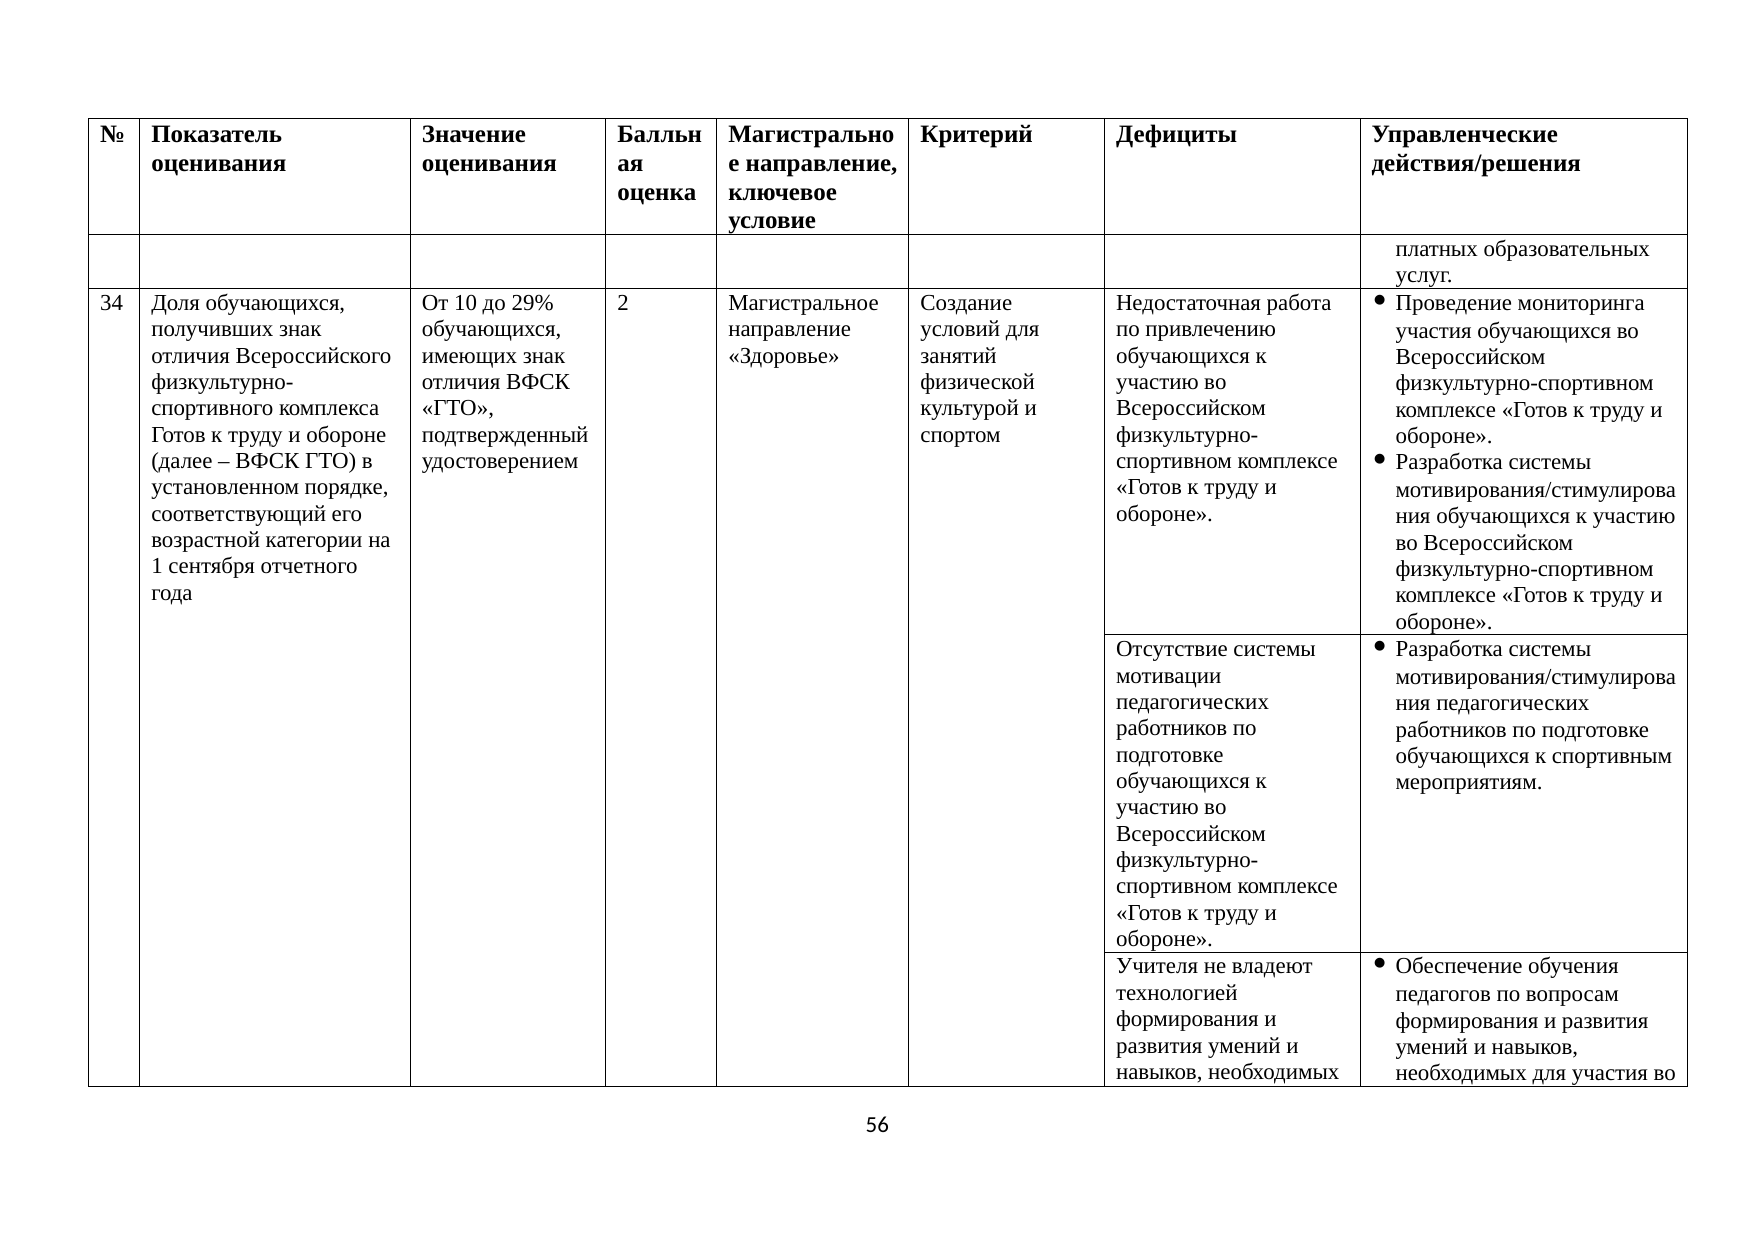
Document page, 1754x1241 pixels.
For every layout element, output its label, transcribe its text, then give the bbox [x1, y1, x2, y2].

table_cell Магистральное направление «Здоровье» [717, 289, 908, 1086]
table_cell Создание условий для занятий физической культурой и спортом [909, 289, 1104, 1086]
table_cell Разработка системы мотивирования/стимулирования педагогических работников по подготовке обучающихся к спортивным мероприятиям. [1361, 635, 1687, 952]
table_header № [89, 119, 139, 234]
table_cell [1105, 953, 1360, 1086]
table_cell Проведение мониторинга участия обучающихся во Всероссийском физкультурно-спортивном комплексе «Готов к труду и обороне». Разработка системы мотивирования/стимулирования обучающихся к участию во Всероссийском физкультурно-спортивном комплексе «Готов к труду и обороне». [1361, 289, 1687, 634]
table_header Магистральное направление, ключевое условие [717, 119, 908, 234]
table_header Управленческие действия/решения [1361, 119, 1687, 234]
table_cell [1361, 953, 1687, 1086]
table_cell 34 [89, 289, 139, 1086]
table_header Значение оценивания [411, 119, 605, 234]
table_cell Доля обучающихся, получивших знак отличия Всероссийского физкультурно-спортивного комплекса Готов к труду и обороне (далее ‒ ВФСК ГТО) в установленном порядке, соответствующий его возрастной категории на 1 сентября отчетного года [140, 289, 410, 1086]
table_header Дефициты [1105, 119, 1360, 234]
table_header Балльная оценка [606, 119, 716, 234]
table_cell Отсутствие системы мотивации педагогических работников по подготовке обучающихся к участию во Всероссийском физкультурно-спортивном комплексе «Готов к труду и обороне». [1105, 635, 1360, 952]
table_header Показатель оценивания [140, 119, 410, 234]
table_cell Недостаточная работа по привлечению обучающихся к участию во Всероссийском физкультурно-спортивном комплексе «Готов к труду и обороне». [1105, 289, 1360, 634]
table_cell 2 [606, 289, 716, 1086]
table_cell От 10 до 29% обучающихся, имеющих знак отличия ВФСК «ГТО», подтвержденный удостоверением [411, 289, 605, 1086]
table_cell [1361, 235, 1687, 288]
table_header Критерий [909, 119, 1104, 234]
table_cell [1105, 235, 1360, 288]
